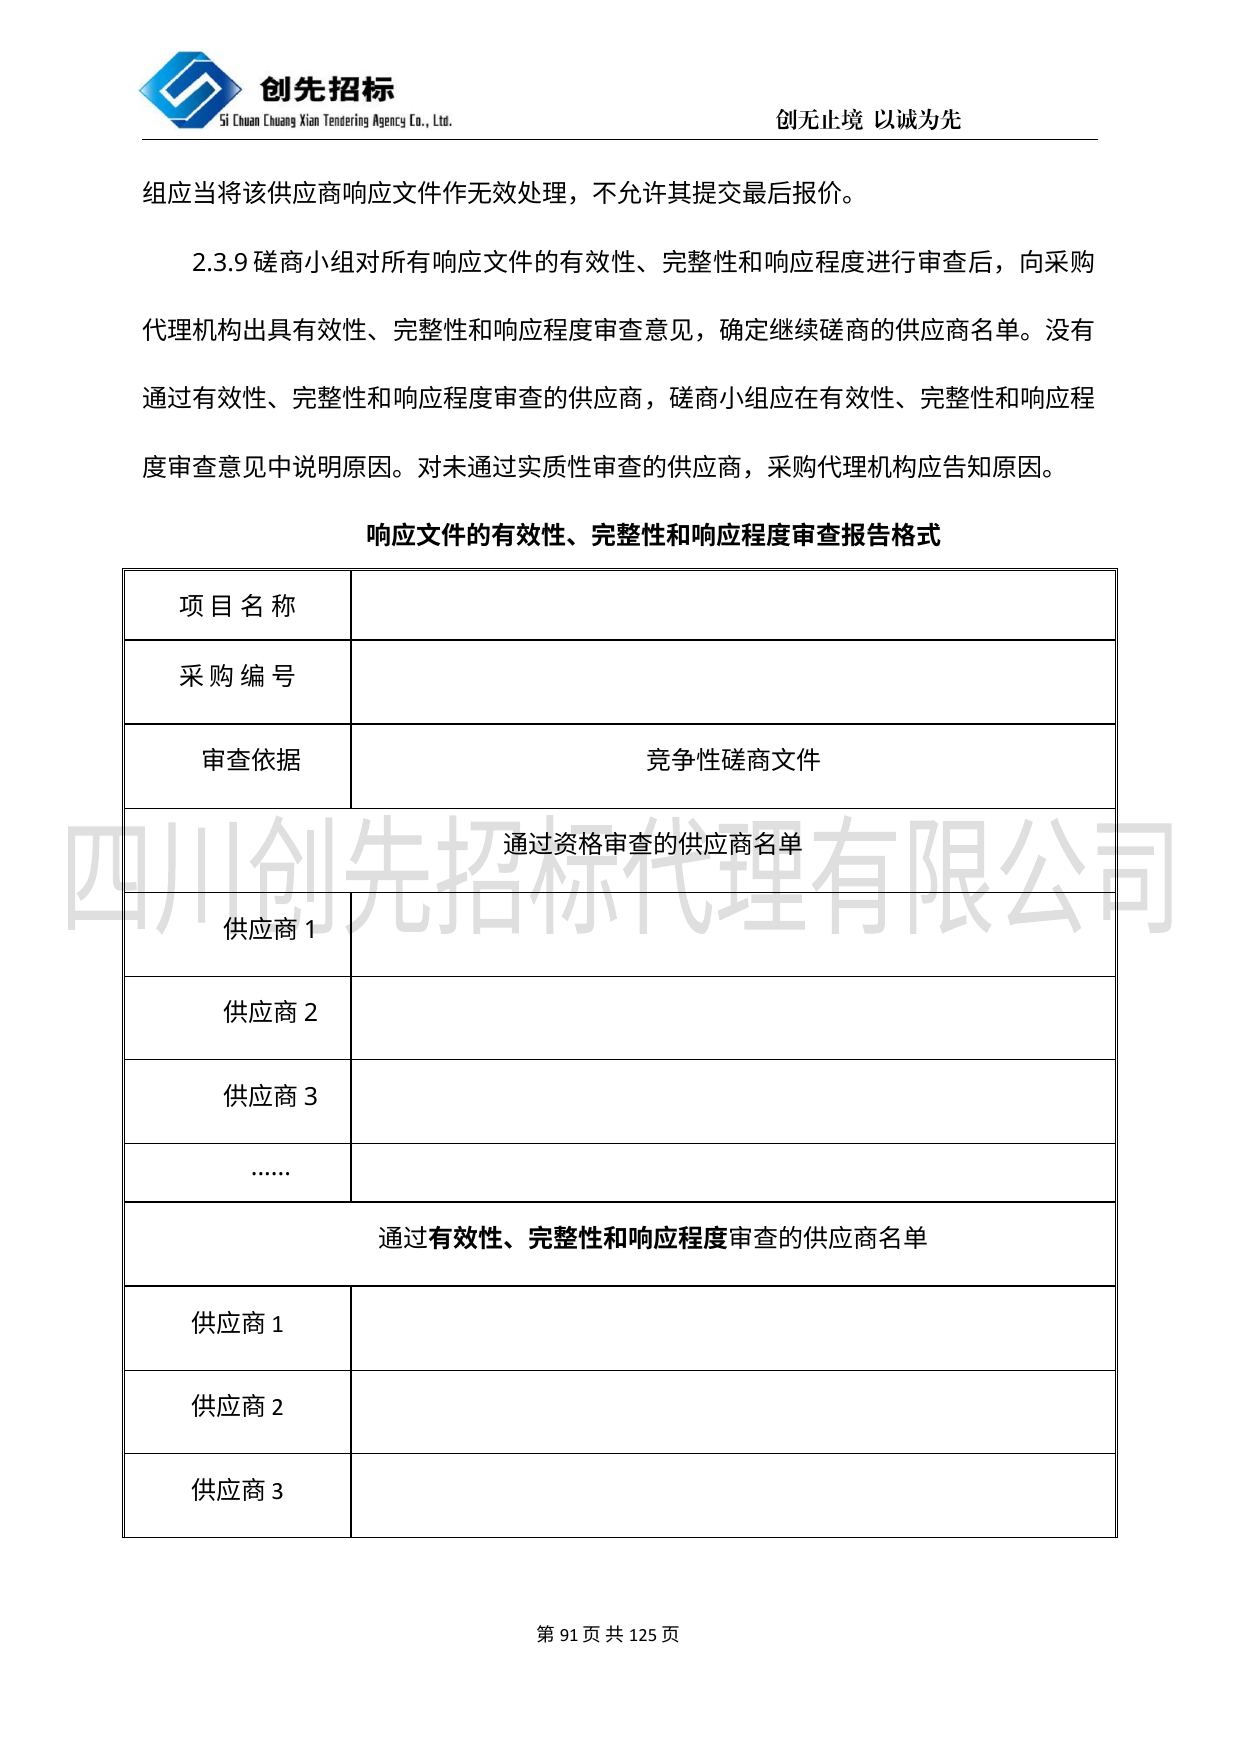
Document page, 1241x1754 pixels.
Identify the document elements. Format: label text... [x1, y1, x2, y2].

table_cell 供应商3 [125, 1060, 350, 1143]
table_cell 供应商1 [125, 1287, 350, 1369]
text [142, 158, 1098, 226]
table_cell 竞争性磋商文件 [352, 725, 1115, 807]
table_cell 采 购 编 号 [125, 641, 350, 723]
table_cell 通过资格审查的供应商名单 [125, 809, 1115, 892]
table_cell [352, 641, 1115, 723]
text 2.3.9磋商小组对所有响应文件的有效性、完整性和响应程度进行审查后，向采购代理机构出具有效性、完整性和响应程度审查意见，确定继续磋商的供应商名单。没有通过有效性、完整性和响应程度审查的供应商，磋商小组应在有效性、完整性和响应程度审查意见中说明原因。对未通过实质性审查的供应商，采购代理机构应告知原因。 [142, 226, 1098, 499]
table_cell [352, 977, 1115, 1059]
table_cell [352, 1371, 1115, 1453]
table_cell [352, 1060, 1115, 1143]
table_cell 供应商1 [125, 893, 350, 976]
table_cell 供应商3 [125, 1454, 350, 1537]
table_cell 审查依据 [125, 725, 350, 807]
table_cell [352, 1144, 1115, 1201]
table_header 项 目 名 称 [125, 571, 350, 639]
table_cell 供应商2 [125, 1371, 350, 1453]
table_header [352, 571, 1115, 639]
picture [136, 49, 454, 130]
table_cell 通过有效性、完整性和响应程度审查的供应商名单 [125, 1203, 1115, 1285]
table_cell 供应商2 [125, 977, 350, 1059]
table_cell ...... [125, 1144, 350, 1201]
table_cell [352, 893, 1115, 976]
table_cell [352, 1287, 1115, 1369]
text 响应文件的有效性、完整性和响应程度审查报告格式 [142, 499, 1098, 568]
table_cell [352, 1454, 1115, 1537]
